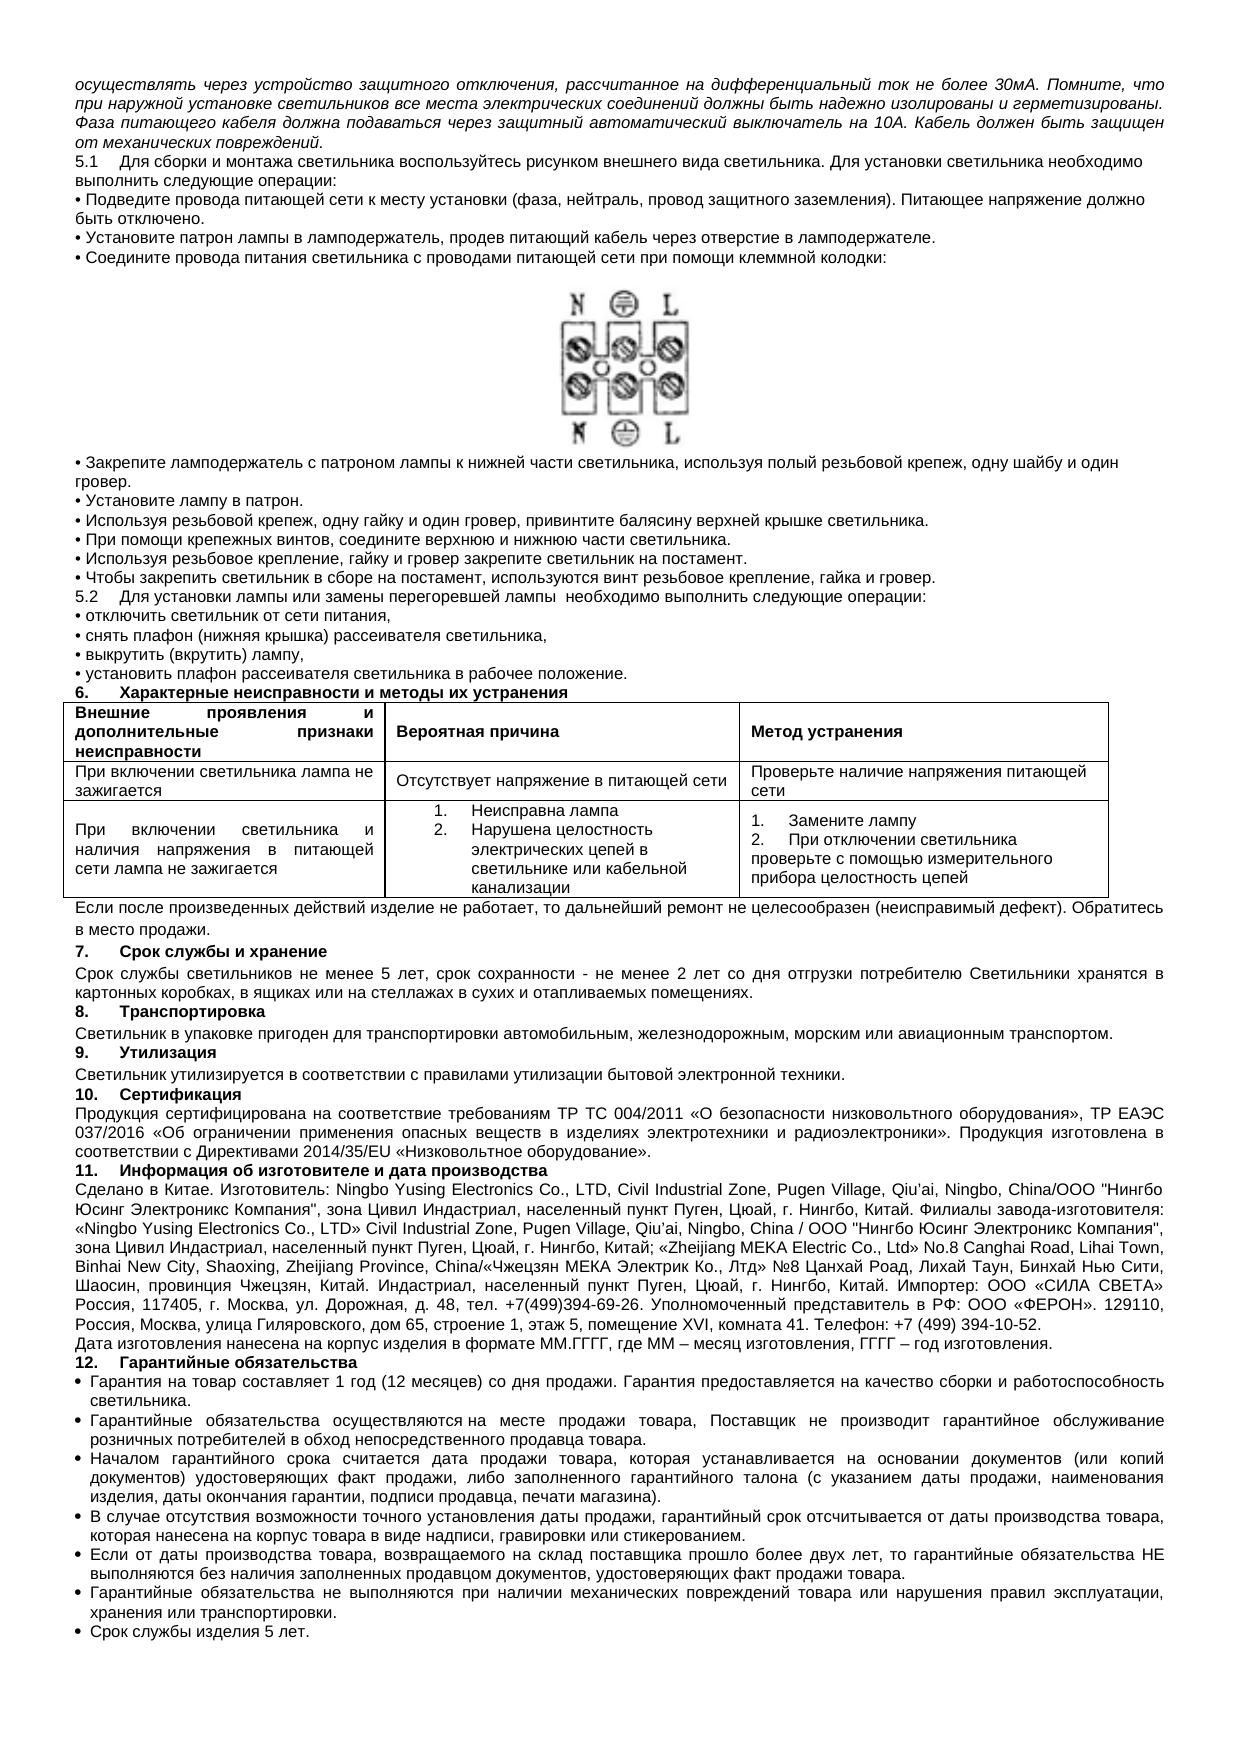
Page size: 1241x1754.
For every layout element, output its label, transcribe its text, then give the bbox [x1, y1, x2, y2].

table_cell При включении светильника лампа не зажигается [64, 762, 384, 800]
text • Используя резьбовое крепление, гайку и гровер закрепите светильник на постамент. [75, 549, 1165, 568]
list Светильник в упаковке пригоден для транспортировки автомобильным, железнодорожным, морским или авиационным транспортом. [75, 1024, 1165, 1043]
list Срок службы светильников не менее 5 лет, срок сохранности - не менее 2 лет со дня отгрузки потребителю Светильники хранятся в картонных коробках, в ящиках или на стеллажах в сухих и отапливаемых помещениях. [75, 964, 1165, 1002]
list Для установки лампы или замены перегоревшей лампы необходимо выполнить следующие операции: • отключить светильник от сети питания, • снять плафон (нижняя крышка) рассеивателя светильника, • выкрутить (вкрутить) лампу, • установить плафон рассеивателя светильника в рабочее положение. [75, 587, 1165, 683]
table_cell Неисправна лампа Нарушена целостность электрических цепей в светильнике или кабельной канализации [386, 801, 739, 897]
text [75, 75, 1165, 152]
table_header Метод устранения [740, 703, 1108, 761]
list Характерные неисправности и методы их устранения [75, 683, 1165, 702]
table_header Внешние проявления и дополнительные признаки неисправности [64, 703, 384, 761]
list Гарантийные обязательства не выполняются при наличии механических повреждений товара или нарушения правил эксплуатации, хранения или транспортировки. [75, 1583, 1165, 1622]
list Если от даты производства товара, возвращаемого на склад поставщика прошло более двух лет, то гарантийные обязательства НЕ выполняются без наличия заполненных продавцом документов, удостоверяющих факт продажи товара. [75, 1545, 1165, 1583]
text • Чтобы закрепить светильник в сборе на постамент, используются винт резьбовое крепление, гайка и гровер. [75, 568, 1165, 587]
list Транспортировка [75, 1002, 1165, 1021]
list Срок службы изделия 5 лет. [75, 1622, 1165, 1641]
list Светильник утилизируется в соответствии с правилами утилизации бытовой электронной техники. [75, 1065, 1165, 1084]
list Срок службы и хранение [75, 942, 1165, 961]
text • Используя резьбовой крепеж, одну гайку и один гровер, привинтите балясину верхней крышке светильника. [75, 510, 1165, 529]
text • При помощи крепежных винтов, соедините верхнюю и нижнюю части светильника. [75, 529, 1165, 549]
list Началом гарантийного срока считается дата продажи товара, которая устанавливается на основании документов (или копий документов) удостоверяющих факт продажи, либо заполненного гарантийного талона (с указанием даты продажи, наименования изделия, даты окончания гарантии, подписи продавца, печати магазина). [75, 1449, 1165, 1506]
text Дата изготовления нанесена на корпус изделия в формате ММ.ГГГГ, где ММ – месяц изготовления, ГГГГ – год изготовления. [75, 1333, 1165, 1353]
text Продукция сертифицирована на соответствие требованиям ТР ТС 004/2011 «О безопасности низковольтного оборудования», ТР ЕАЭС 037/2016 «Об ограничении применения опасных веществ в изделиях электротехники и радиоэлектроники». Продукция изготовлена в соответствии с Директивами 2014/35/EU «Низковольтное оборудование». [75, 1103, 1165, 1161]
table_cell Проверьте наличие напряжения питающей сети [740, 762, 1108, 800]
list В случае отсутствия возможности точного установления даты продажи, гарантийный срок отсчитывается от даты производства товара, которая нанесена на корпус товара в виде надписи, гравировки или стикерованием. [75, 1506, 1165, 1545]
list Информация об изготовителе и дата производства [75, 1161, 1165, 1180]
text • Установите лампу в патрон. [75, 491, 1165, 510]
list Сертификация [75, 1084, 1165, 1103]
table_cell Замените лампу При отключении светильника проверьте с помощью измерительного прибора целостность цепей [740, 801, 1108, 897]
text Сделано в Китае. Изготовитель: Ningbo Yusing Electronics Co., LTD, Civil Industrial Zone, Pugen Village, Qiu’ai, Ningbo, China/ООО "Нингбо Юсинг Электроникс Компания", зона Цивил Индастриал, населенный пункт Пуген, Цюай, г. Нингбо, Китай. Филиалы завода-изготовителя: «Ningbo Yusing Electronics Co., LTD» Civil Industrial Zone, Pugen Village, Qiu’ai, Ningbo, China / ООО "Нингбо Юсинг Электроникс Компания", зона Цивил Индастриал, населенный пункт Пуген, Цюай, г. Нингбо, Китай; «Zheijiang MEKA Electric Co., Ltd» No.8 Canghai Road, Lihai Town, Binhai New City, Shaoxing, Zheijiang Province, China/«Чжецзян МЕКА Электрик Ко., Лтд» №8 Цанхай Роад, Лихай Таун, Бинхай Нью Сити, Шаосин, провинция Чжецзян, Китай. Индастриал, населенный пункт Пуген, Цюай, г. Нингбо, Китай. Импортер: ООО «СИЛА СВЕТА» Россия, 117405, г. Москва, ул. Дорожная, д. 48, тел. +7(499)394-69-26. Уполномоченный представитель в РФ: ООО «ФЕРОН». 129110, Россия, Москва, улица Гиляровского, дом 65, строение 1, этаж 5, помещение XVI, комната 41. Телефон: +7 (499) 394-10-52. [75, 1180, 1165, 1333]
table_cell Отсутствует напряжение в питающей сети [386, 762, 739, 800]
list Утилизация [75, 1043, 1165, 1062]
table_header Вероятная причина [386, 703, 739, 761]
list Гарантийные обязательства [75, 1353, 1165, 1372]
table_cell При включении светильника и наличия напряжения в питающей сети лампа не зажигается [64, 801, 384, 897]
list Гарантия на товар составляет 1 год (12 месяцев) со дня продажи. Гарантия предоставляется на качество сборки и работоспособность светильника. [75, 1372, 1165, 1410]
list Для сборки и монтажа светильника воспользуйтесь рисунком внешнего вида светильника. Для установки светильника необходимо выполнить следующие операции: [75, 152, 1165, 190]
text • Соедините провода питания светильника с проводами питающей сети при помощи клеммной колодки: [75, 247, 1165, 267]
text • Подведите провода питающей сети к месту установки (фаза, нейтраль, провод защитного заземления). Питающее напряжение должно быть отключено. • Установите патрон лампы в ламподержатель, продев питающий кабель через отверстие в ламподержателе. [75, 190, 1165, 247]
list Гарантийные обязательства осуществляются на месте продажи товара, Поставщик не производит гарантийное обслуживание розничных потребителей в обход непосредственного продавца товара. [75, 1410, 1165, 1449]
text • Закрепите ламподержатель с патроном лампы к нижней части светильника, используя полый резьбовой крепеж, одну шайбу и один гровер. [75, 453, 1165, 491]
picture [533, 266, 708, 453]
list Если после произведенных действий изделие не работает, то дальнейший ремонт не целесообразен (неисправимый дефект). Обратитесь в место продажи. [75, 898, 1165, 939]
